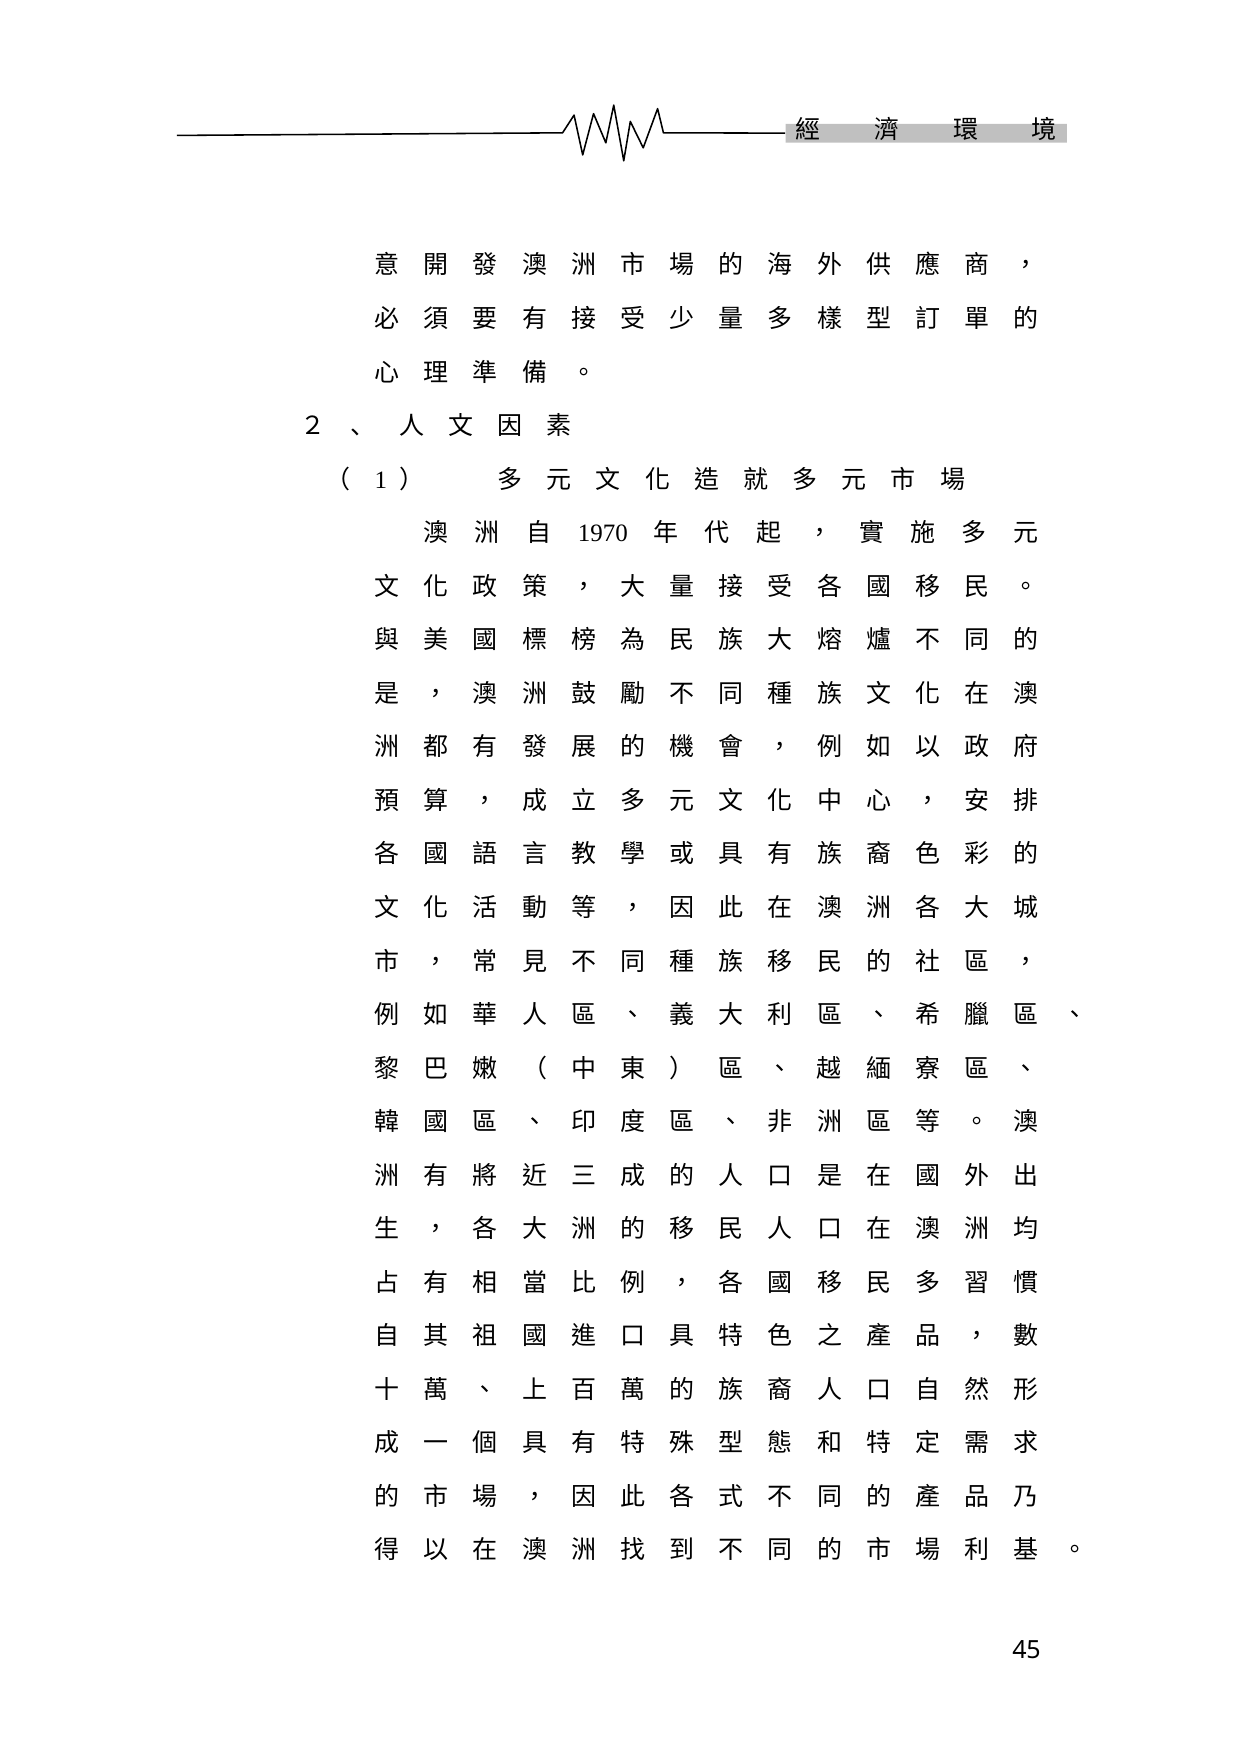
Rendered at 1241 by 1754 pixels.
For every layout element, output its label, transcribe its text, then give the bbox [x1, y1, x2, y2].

text 澳洲自1970年代起，實施多元文化政策，大量接受各國移民。與美國標榜為民族大熔爐不同的是，澳洲鼓勵不同種族文化在澳洲都有發展的機會，例如以政府預算，成立多元文化中心，安排各國語言教學或具有族裔色彩的文化活動等，因此在澳洲各大城市，常見不同種族移民的社區，例如華人區、義大利區、希臘區、黎巴嫩（中東）區、越緬寮區、韓國區、印度區、非洲區等。澳洲有將近三成的人口是在國外出生，各大洲的移民人口在澳洲均占有相當比例，各國移民多習慣自其祖國進口具特色之產品，數十萬、上百萬的族裔人口自然形成一個具有特殊型態和特定需求的市場，因此各式不同的產品乃得以在澳洲找到不同的市場利基。 [362, 504, 1063, 1575]
text ２、人文因素 [276, 397, 1063, 450]
text （1） 多元文化造就多元市場 [301, 450, 1063, 504]
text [362, 236, 1063, 397]
